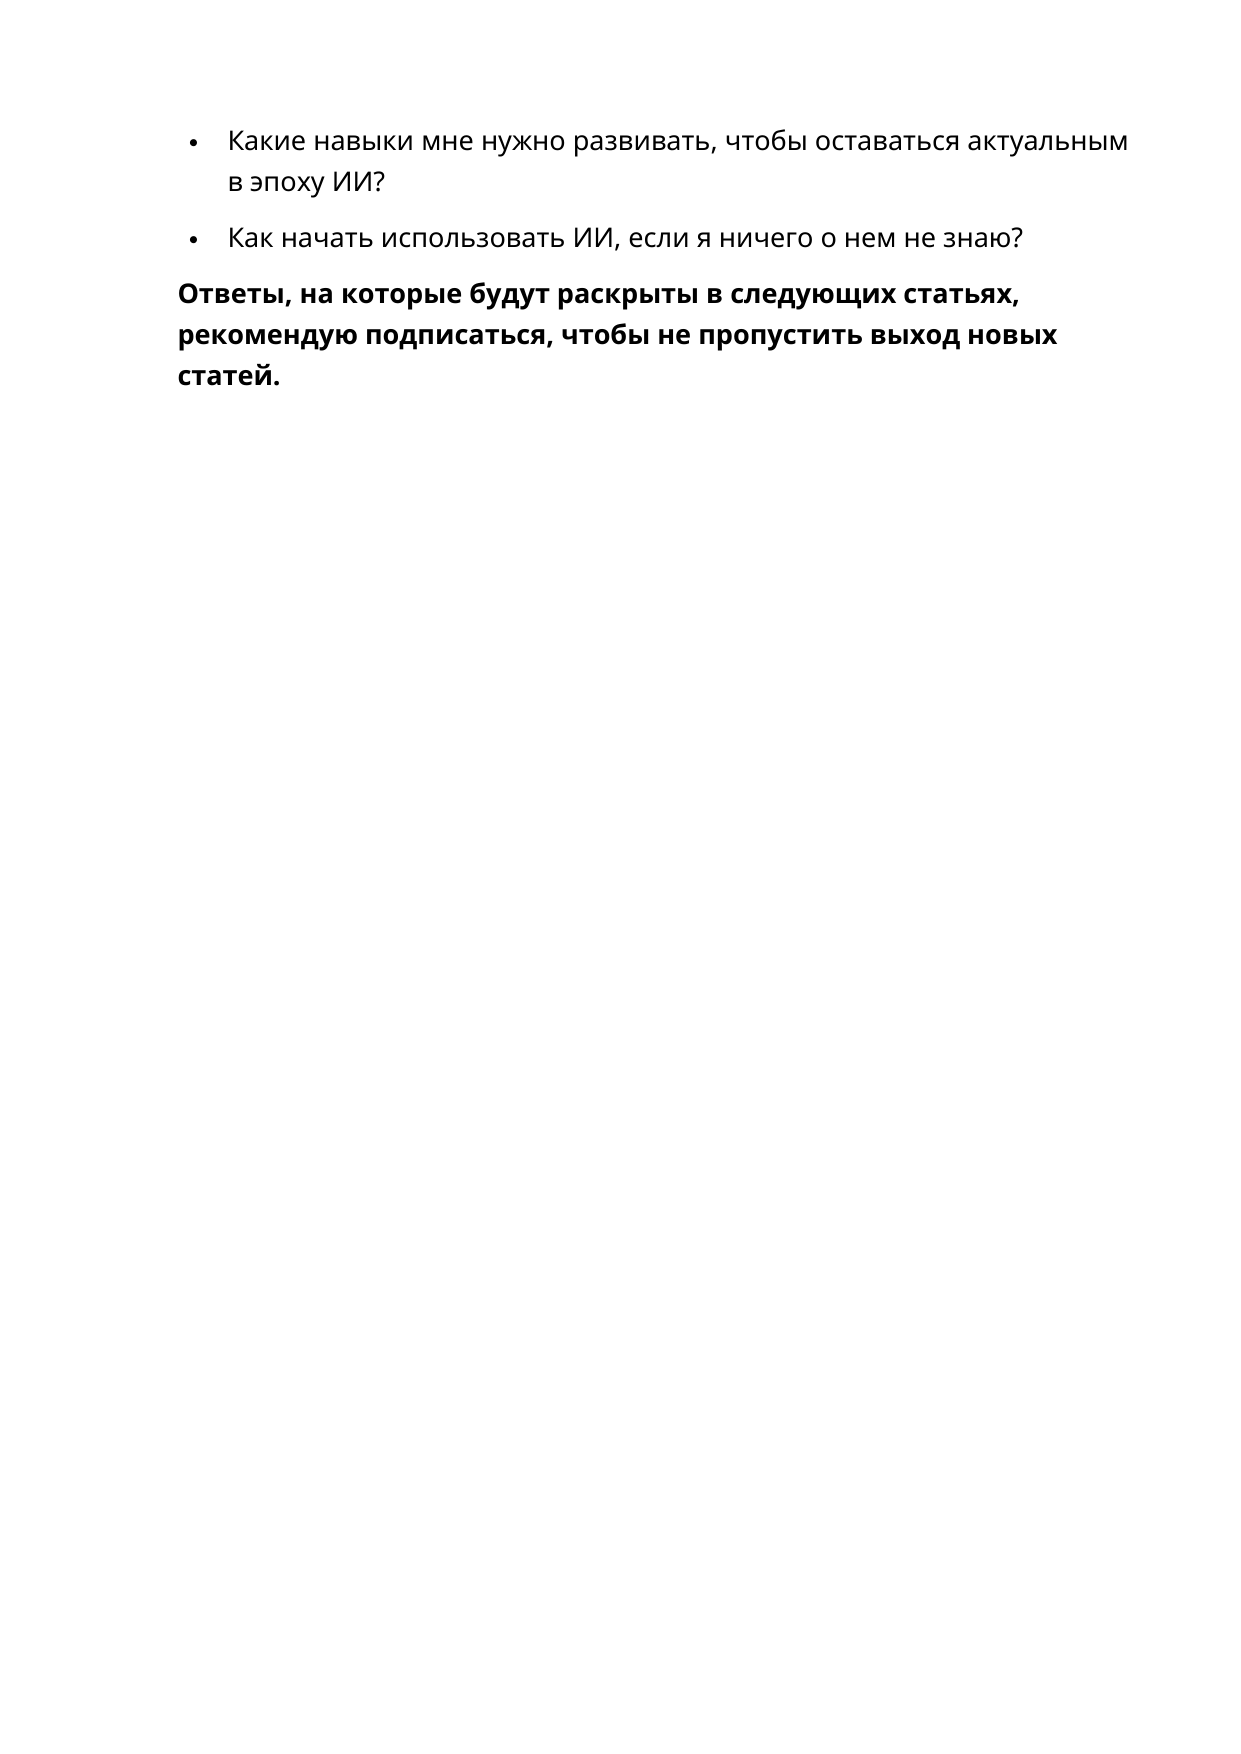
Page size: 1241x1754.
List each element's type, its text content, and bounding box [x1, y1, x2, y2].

list Как начать использовать ИИ, если я ничего о нем не знаю? [190, 215, 1152, 256]
list Какие навыки мне нужно развивать, чтобы оставаться актуальным в эпоху ИИ? [190, 118, 1152, 199]
text Ответы, на которые будут раскрыты в следующих статьях, рекомендую подписаться, чтобы не пропустить выход новых статей. [177, 271, 1152, 393]
